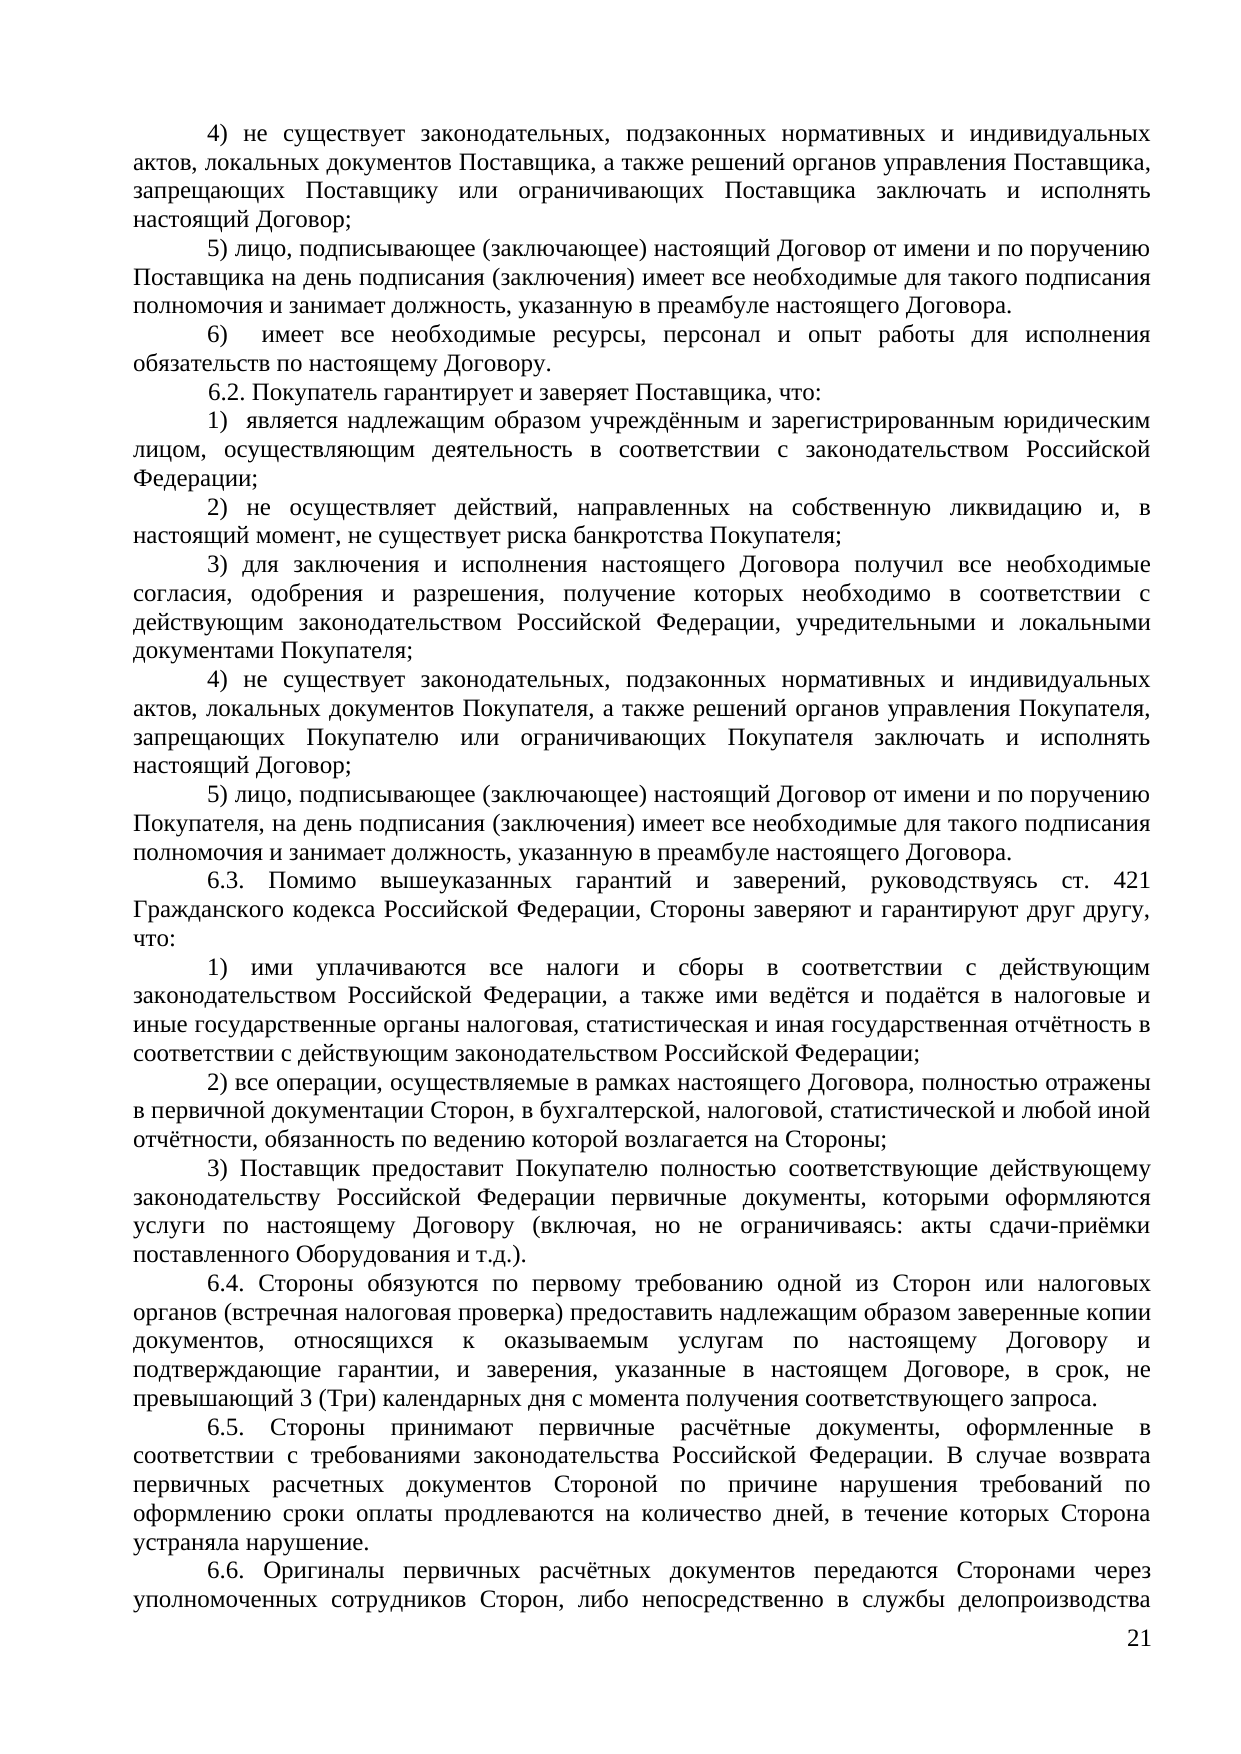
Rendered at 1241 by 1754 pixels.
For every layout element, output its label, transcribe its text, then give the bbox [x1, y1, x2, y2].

text 2) все операции, осуществляемые в рамках настоящего Договора, полностью отражены в первичной документации Сторон, в бухгалтерской, налоговой, статистической и любой иной отчётности, обязанность по ведению которой возлагается на Стороны; [133, 1067, 1152, 1153]
text 3) Поставщик предоставит Покупателю полностью соответствующие действующему законодательству Российской Федерации первичные документы, которыми оформляются услуги по настоящему Договору (включая, но не ограничиваясь: акты сдачи-приёмки поставленного Оборудования и т.д.). [133, 1153, 1152, 1268]
text 6) имеет все необходимые ресурсы, персонал и опыт работы для исполнения обязательств по настоящему Договору. [133, 319, 1152, 377]
text 2) не осуществляет действий, направленных на собственную ликвидацию и, в настоящий момент, не существует риска банкротства Покупателя; [133, 492, 1152, 549]
text 6.5. Стороны принимают первичные расчётные документы, оформленные в соответствии с требованиями законодательства Российской Федерации. В случае возврата первичных расчетных документов Стороной по причине нарушения требований по оформлению сроки оплаты продлеваются на количество дней, в течение которых Сторона устраняла нарушение. [133, 1412, 1152, 1556]
text 1) ими уплачиваются все налоги и сборы в соответствии с действующим законодательством Российской Федерации, а также ими ведётся и подаётся в налоговые и иные государственные органы налоговая, статистическая и иная государственная отчётность в соответствии с действующим законодательством Российской Федерации; [133, 952, 1152, 1067]
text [133, 1556, 1152, 1613]
text 3) для заключения и исполнения настоящего Договора получил все необходимые согласия, одобрения и разрешения, получение которых необходимо в соответствии с действующим законодательством Российской Федерации, учредительными и локальными документами Покупателя; [133, 549, 1152, 664]
text 4) не существует законодательных, подзаконных нормативных и индивидуальных актов, локальных документов Поставщика, а также решений органов управления Поставщика, запрещающих Поставщику или ограничивающих Поставщика заключать и исполнять настоящий Договор; [133, 118, 1152, 233]
text 6.2. Покупатель гарантирует и заверяет Поставщика, что: [208, 377, 1152, 406]
text 6.3. Помимо вышеуказанных гарантий и заверений, руководствуясь ст. 421 Гражданского кодекса Российской Федерации, Стороны заверяют и гарантируют друг другу, что: [133, 866, 1152, 952]
text 6.4. Стороны обязуются по первому требованию одной из Сторон или налоговых органов (встречная налоговая проверка) предоставить надлежащим образом заверенные копии документов, относящихся к оказываемым услугам по настоящему Договору и подтверждающие гарантии, и заверения, указанные в настоящем Договоре, в срок, не превышающий 3 (Три) календарных дня с момента получения соответствующего запроса. [133, 1268, 1152, 1412]
text 5) лицо, подписывающее (заключающее) настоящий Договор от имени и по поручению Поставщика на день подписания (заключения) имеет все необходимые для такого подписания полномочия и занимает должность, указанную в преамбуле настоящего Договора. [133, 233, 1152, 319]
text 5) лицо, подписывающее (заключающее) настоящий Договор от имени и по поручению Покупателя, на день подписания (заключения) имеет все необходимые для такого подписания полномочия и занимает должность, указанную в преамбуле настоящего Договора. [133, 779, 1152, 866]
text 4) не существует законодательных, подзаконных нормативных и индивидуальных актов, локальных документов Покупателя, а также решений органов управления Покупателя, запрещающих Покупателю или ограничивающих Покупателя заключать и исполнять настоящий Договор; [133, 664, 1152, 779]
